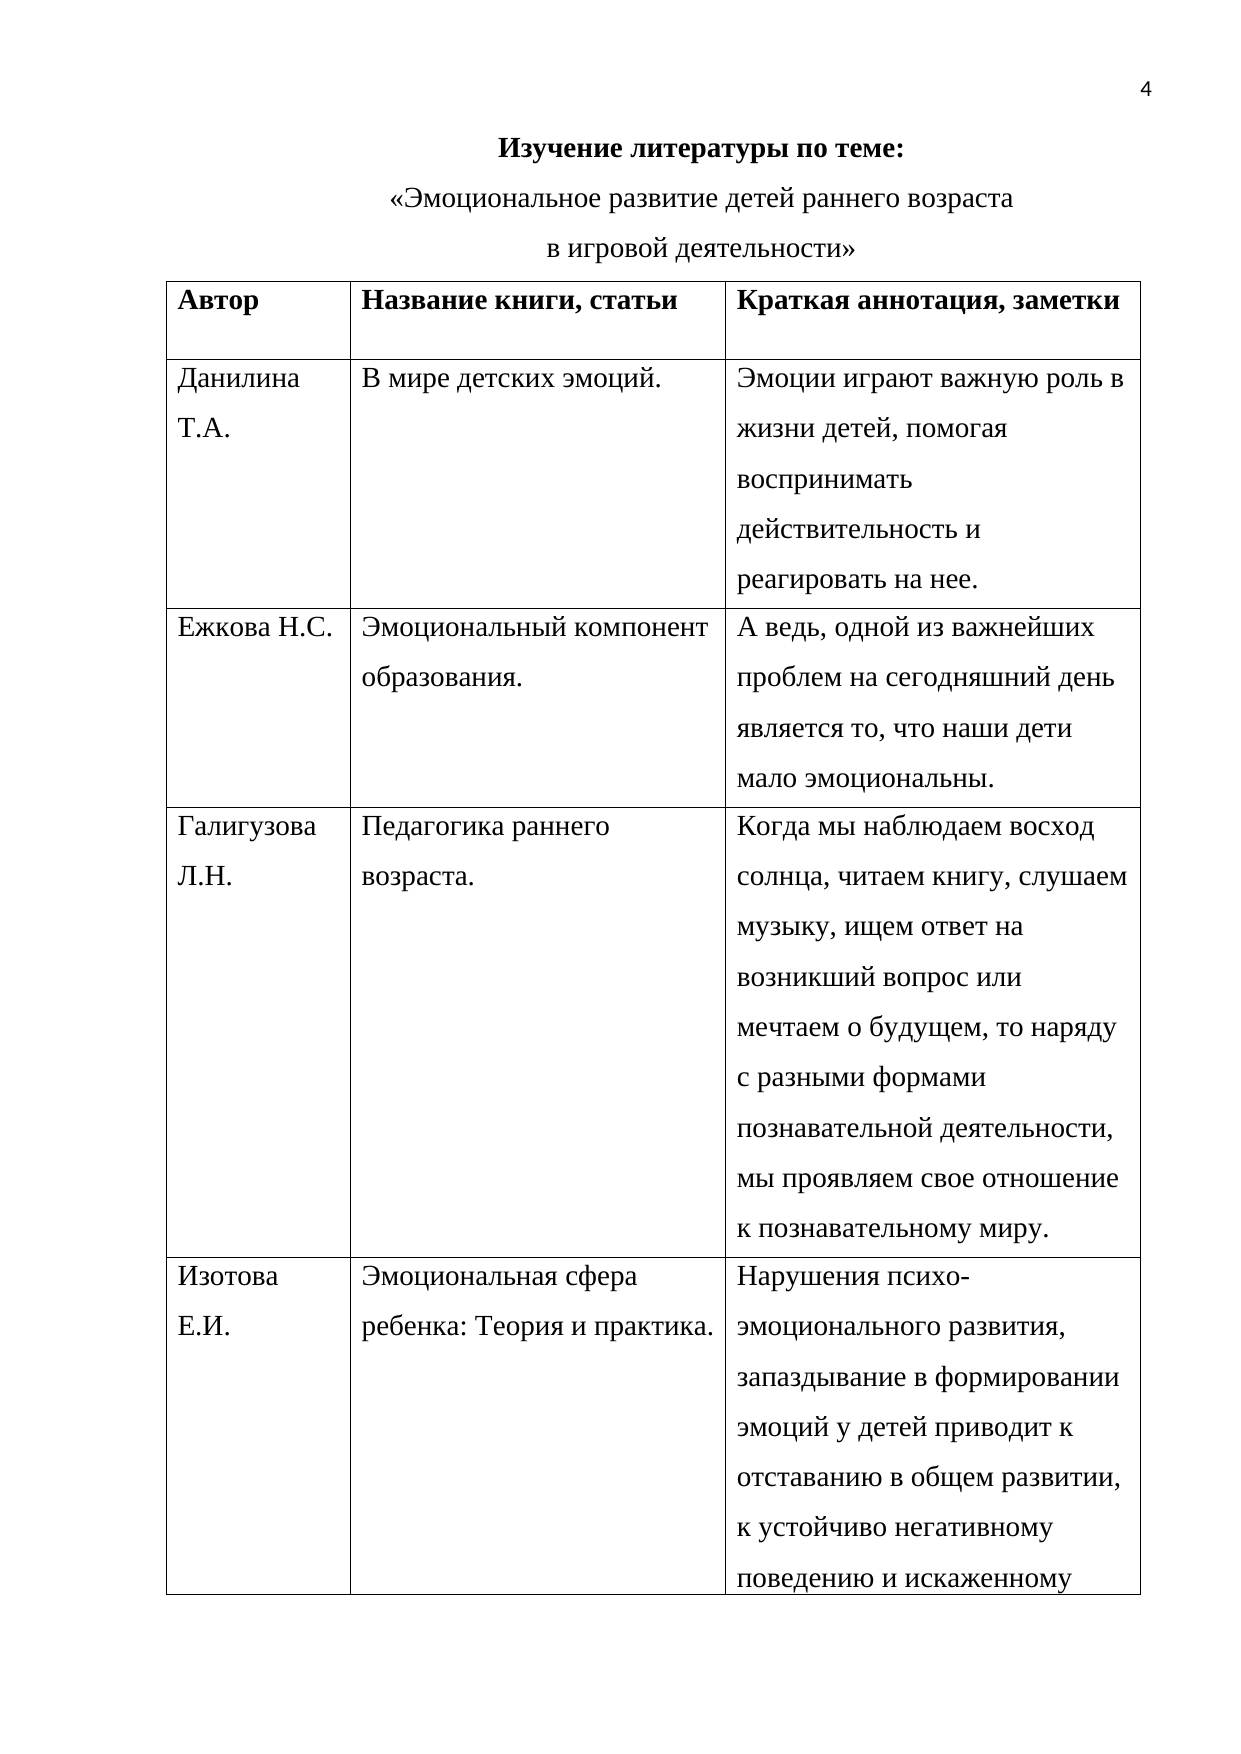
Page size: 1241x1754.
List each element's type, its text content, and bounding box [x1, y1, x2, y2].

text в игровой деятельности» [177, 230, 1152, 264]
table_cell Галигузова Л.Н. [167, 808, 350, 1257]
text «Эмоциональное развитие детей раннего возраста [177, 180, 1152, 214]
text Изучение литературы по теме: [177, 130, 1152, 163]
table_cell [351, 1258, 725, 1593]
table_cell Ежкова Н.С. [167, 609, 350, 807]
table_cell Эмоции играют важную роль в жизни детей, помогая воспринимать действительность и реагировать на нее. [726, 360, 1140, 608]
table_cell Педагогика раннего возраста. [351, 808, 725, 1257]
table_header Краткая аннотация, заметки [726, 282, 1140, 359]
table_cell Когда мы наблюдаем восход солнца, читаем книгу, слушаем музыку, ищем ответ на возникший вопрос или мечтаем о будущем, то наряду с разными формами познавательной деятельности, мы проявляем свое отношение к познавательному миру. [726, 808, 1140, 1257]
table_cell В мире детских эмоций. [351, 360, 725, 608]
table_cell Данилина Т.А. [167, 360, 350, 608]
table_cell Эмоциональный компонент образования. [351, 609, 725, 807]
table_header Автор [167, 282, 350, 359]
table_header Название книги, статьи [351, 282, 725, 359]
table_cell А ведь, одной из важнейших проблем на сегодняшний день является то, что наши дети мало эмоциональны. [726, 609, 1140, 807]
table_cell Изотова Е.И. [167, 1258, 350, 1593]
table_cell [726, 1258, 1140, 1593]
